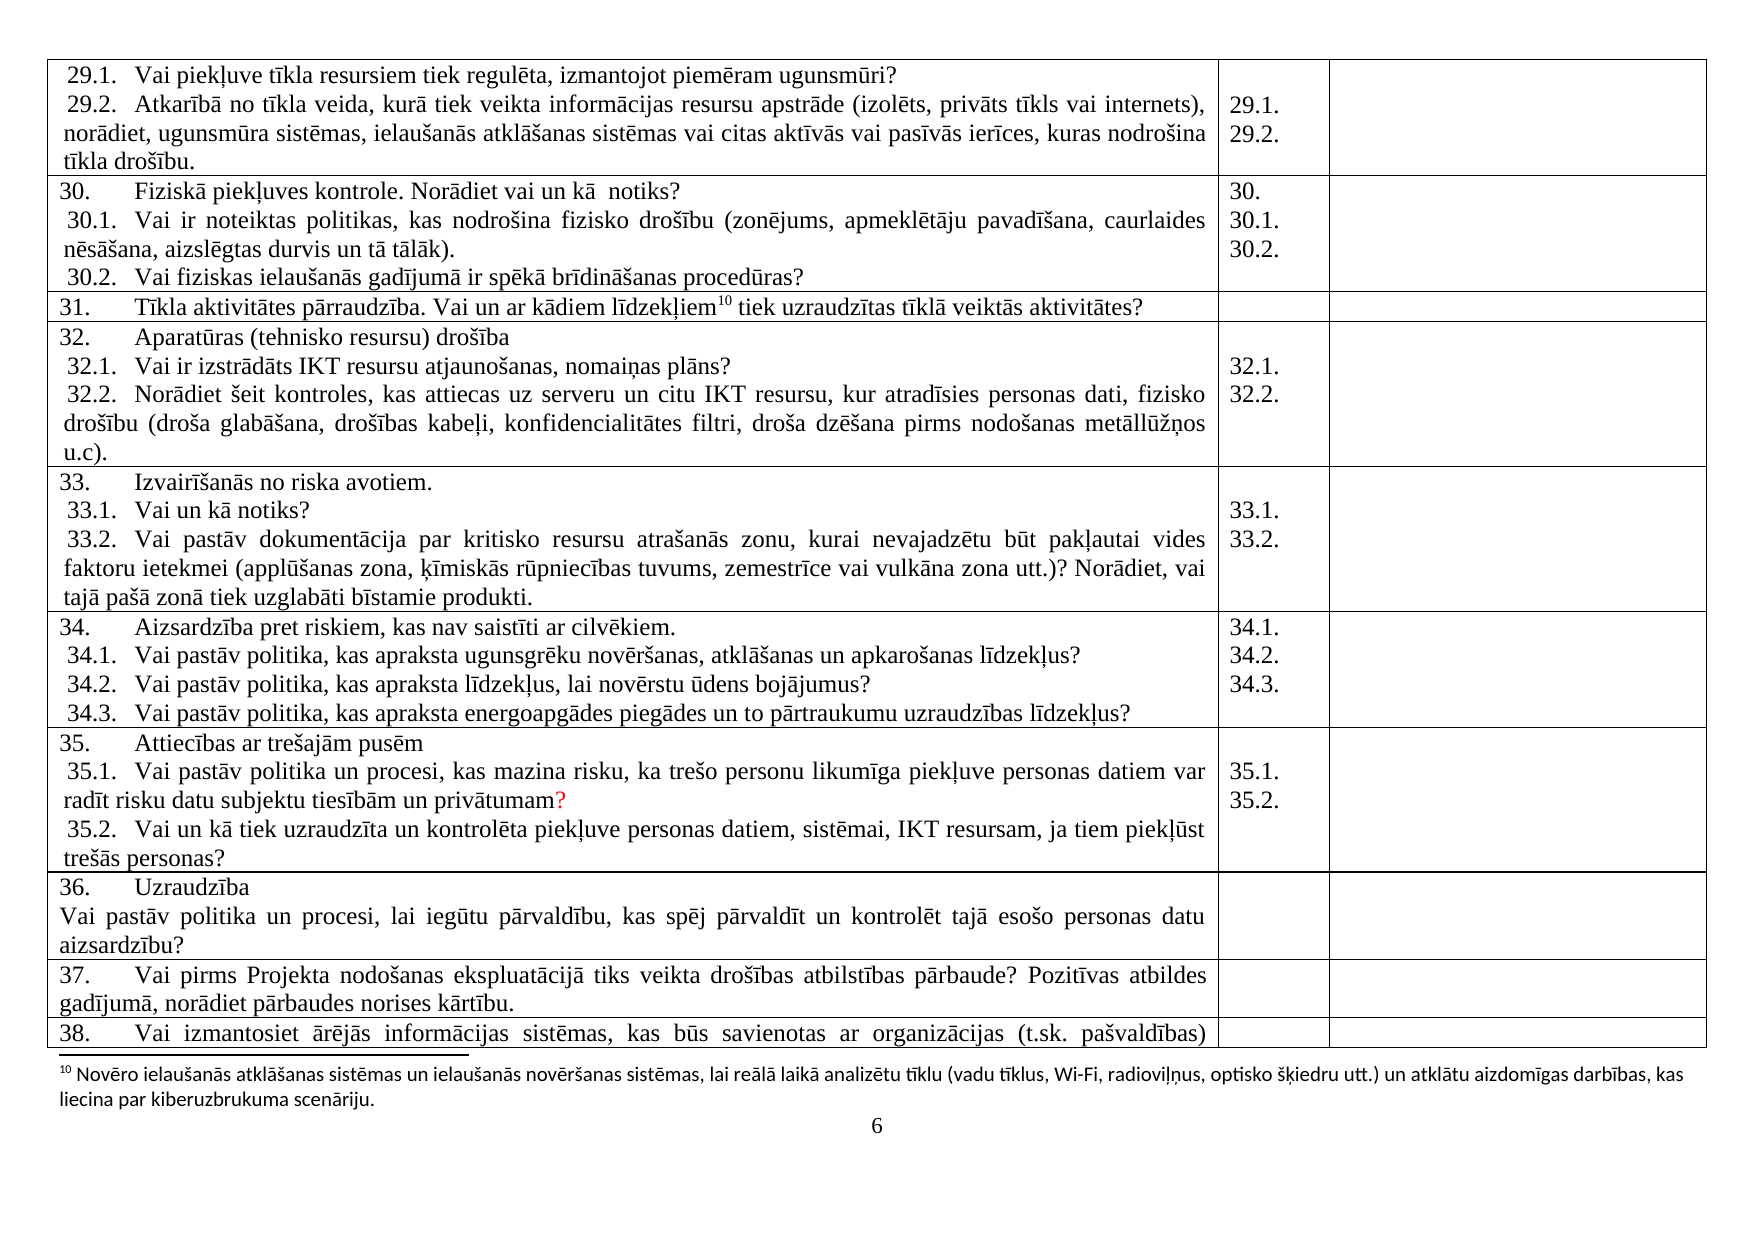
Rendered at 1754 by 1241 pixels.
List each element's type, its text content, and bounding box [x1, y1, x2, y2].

table_cell [1330, 322, 1706, 466]
table_cell 30. 30.1. 30.2. [1219, 176, 1329, 291]
table_cell [1330, 176, 1706, 291]
table_cell [1330, 60, 1706, 175]
table_cell Uzraudzība Vai pastāv politika un procesi, lai iegūtu pārvaldību, kas spēj pārvaldīt un kontrolēt tajā esošo personas datu aizsardzību? [48, 873, 1218, 959]
table_cell 32.1. 32.2. [1219, 322, 1329, 466]
table_cell [1219, 960, 1329, 1017]
table_cell [1219, 873, 1329, 959]
table_cell Fiziskā piekļuves kontrole. Norādiet vai un kā notiks? Vai ir noteiktas politikas, kas nodrošina fizisko drošību (zonējums, apmeklētāju pavadīšana, caurlaides nēsāšana, aizslēgtas durvis un tā tālāk). Vai fiziskas ielaušanās gadījumā ir spēkā brīdināšanas procedūras? [48, 176, 1218, 291]
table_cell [48, 60, 1218, 175]
table_cell 29.1. 29.2. [1219, 60, 1329, 175]
table_cell 33.1. 33.2. [1219, 467, 1329, 611]
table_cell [48, 1018, 1218, 1047]
table_cell [1219, 1018, 1329, 1047]
table_cell [1330, 960, 1706, 1017]
table_cell Attiecības ar trešajām pusēm Vai pastāv politika un procesi, kas mazina risku, ka trešo personu likumīga piekļuve personas datiem var radīt risku datu subjektu tiesībām un privātumam? Vai un kā tiek uzraudzīta un kontrolēta piekļuve personas datiem, sistēmai, IKT resursam, ja tiem piekļūst trešās personas? [48, 728, 1218, 871]
table_cell [1330, 1018, 1706, 1047]
table_cell Aparatūras (tehnisko resursu) drošība Vai ir izstrādāts IKT resursu atjaunošanas, nomaiņas plāns? Norādiet šeit kontroles, kas attiecas uz serveru un citu IKT resursu, kur atradīsies personas dati, fizisko drošību (droša glabāšana, drošības kabeļi, konfidencialitātes filtri, droša dzēšana pirms nodošanas metāllūžņos u.c). [48, 322, 1218, 466]
table_cell [1330, 612, 1706, 727]
table_cell Aizsardzība pret riskiem, kas nav saistīti ar cilvēkiem. Vai pastāv politika, kas apraksta ugunsgrēku novēršanas, atklāšanas un apkarošanas līdzekļus? Vai pastāv politika, kas apraksta līdzekļus, lai novērstu ūdens bojājumus? Vai pastāv politika, kas apraksta energoapgādes piegādes un to pārtraukumu uzraudzības līdzekļus? [48, 612, 1218, 727]
table_cell [1219, 292, 1329, 321]
table_cell Vai pirms Projekta nodošanas ekspluatācijā tiks veikta drošības atbilstības pārbaude? Pozitīvas atbildes gadījumā, norādiet pārbaudes norises kārtību. [48, 960, 1218, 1017]
table_cell [1330, 873, 1706, 959]
table_cell [1330, 728, 1706, 871]
table_cell [1330, 467, 1706, 611]
table_cell 35.1. 35.2. [1219, 728, 1329, 871]
table_cell 34.1. 34.2. 34.3. [1219, 612, 1329, 727]
table_cell [1330, 292, 1706, 321]
table_cell Izvairīšanās no riska avotiem. Vai un kā notiks? Vai pastāv dokumentācija par kritisko resursu atrašanās zonu, kurai nevajadzētu būt pakļautai vides faktoru ietekmei (applūšanas zona, ķīmiskās rūpniecības tuvums, zemestrīce vai vulkāna zona utt.)? Norādiet, vai tajā pašā zonā tiek uzglabāti bīstamie produkti. [48, 467, 1218, 611]
table_cell Tīkla aktivitātes pārraudzība. Vai un ar kādiem līdzekļiem tiek uzraudzītas tīklā veiktās aktivitātes? [48, 292, 1218, 321]
